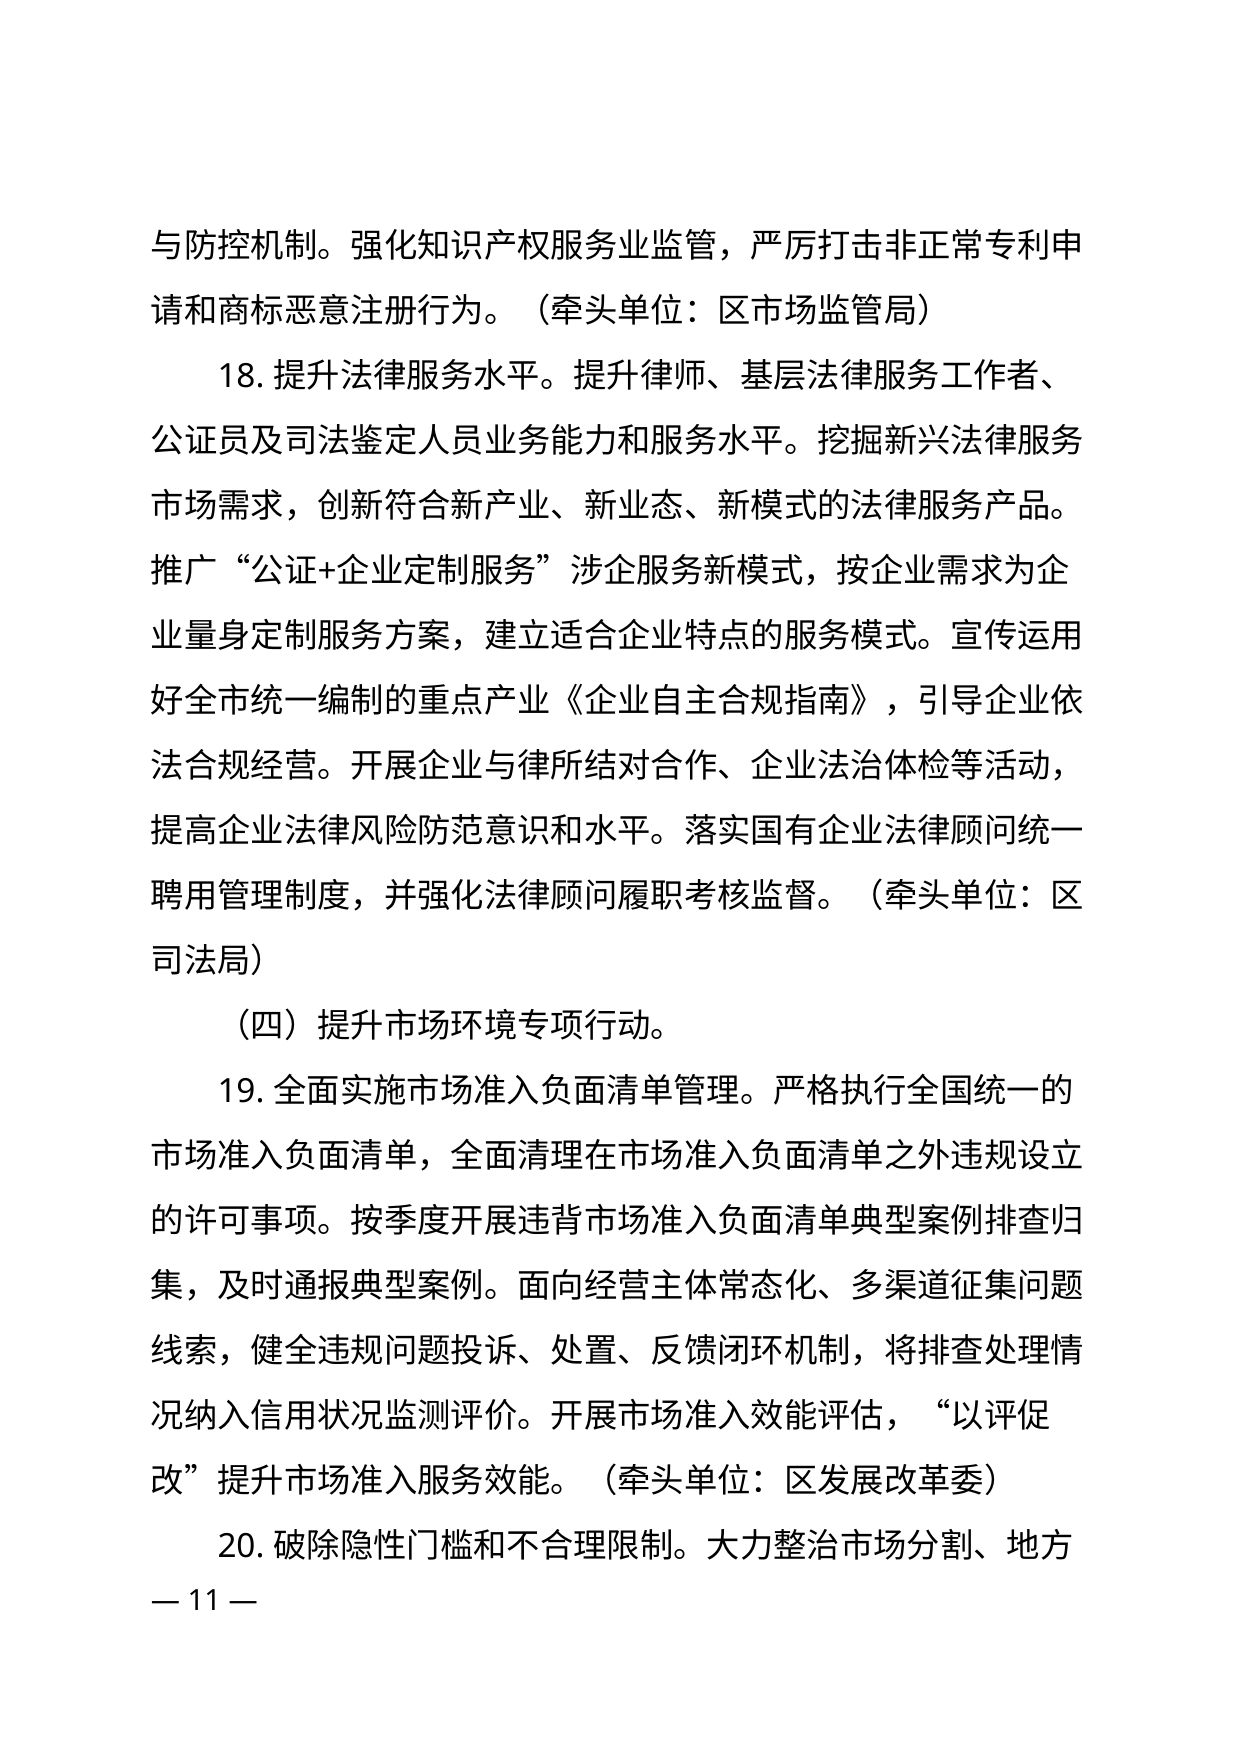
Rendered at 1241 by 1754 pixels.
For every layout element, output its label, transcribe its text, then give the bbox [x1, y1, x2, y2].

list （四）提升市场环境专项行动。 [151, 990, 1089, 1055]
list 全面实施市场准入负面清单管理。严格执行全国统一的市场准入负面清单，全面清理在市场准入负面清单之外违规设立的许可事项。按季度开展违背市场准入负面清单典型案例排查归集，及时通报典型案例。面向经营主体常态化、多渠道征集问题线索，健全违规问题投诉、处置、反馈闭环机制，将排查处理情况纳入信用状况监测评价。开展市场准入效能评估，“以评促改”提升市场准入服务效能。（牵头单位：区发展改革委） [151, 1055, 1089, 1510]
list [151, 1510, 1089, 1575]
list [151, 210, 1089, 340]
list 提升法律服务水平。提升律师、基层法律服务工作者、公证员及司法鉴定人员业务能力和服务水平。挖掘新兴法律服务市场需求，创新符合新产业、新业态、新模式的法律服务产品。推广“公证+企业定制服务”涉企服务新模式，按企业需求为企业量身定制服务方案，建立适合企业特点的服务模式。宣传运用好全市统一编制的重点产业《企业自主合规指南》，引导企业依法合规经营。开展企业与律所结对合作、企业法治体检等活动，提高企业法律风险防范意识和水平。落实国有企业法律顾问统一聘用管理制度，并强化法律顾问履职考核监督。（牵头单位：区司法局） [151, 340, 1089, 990]
